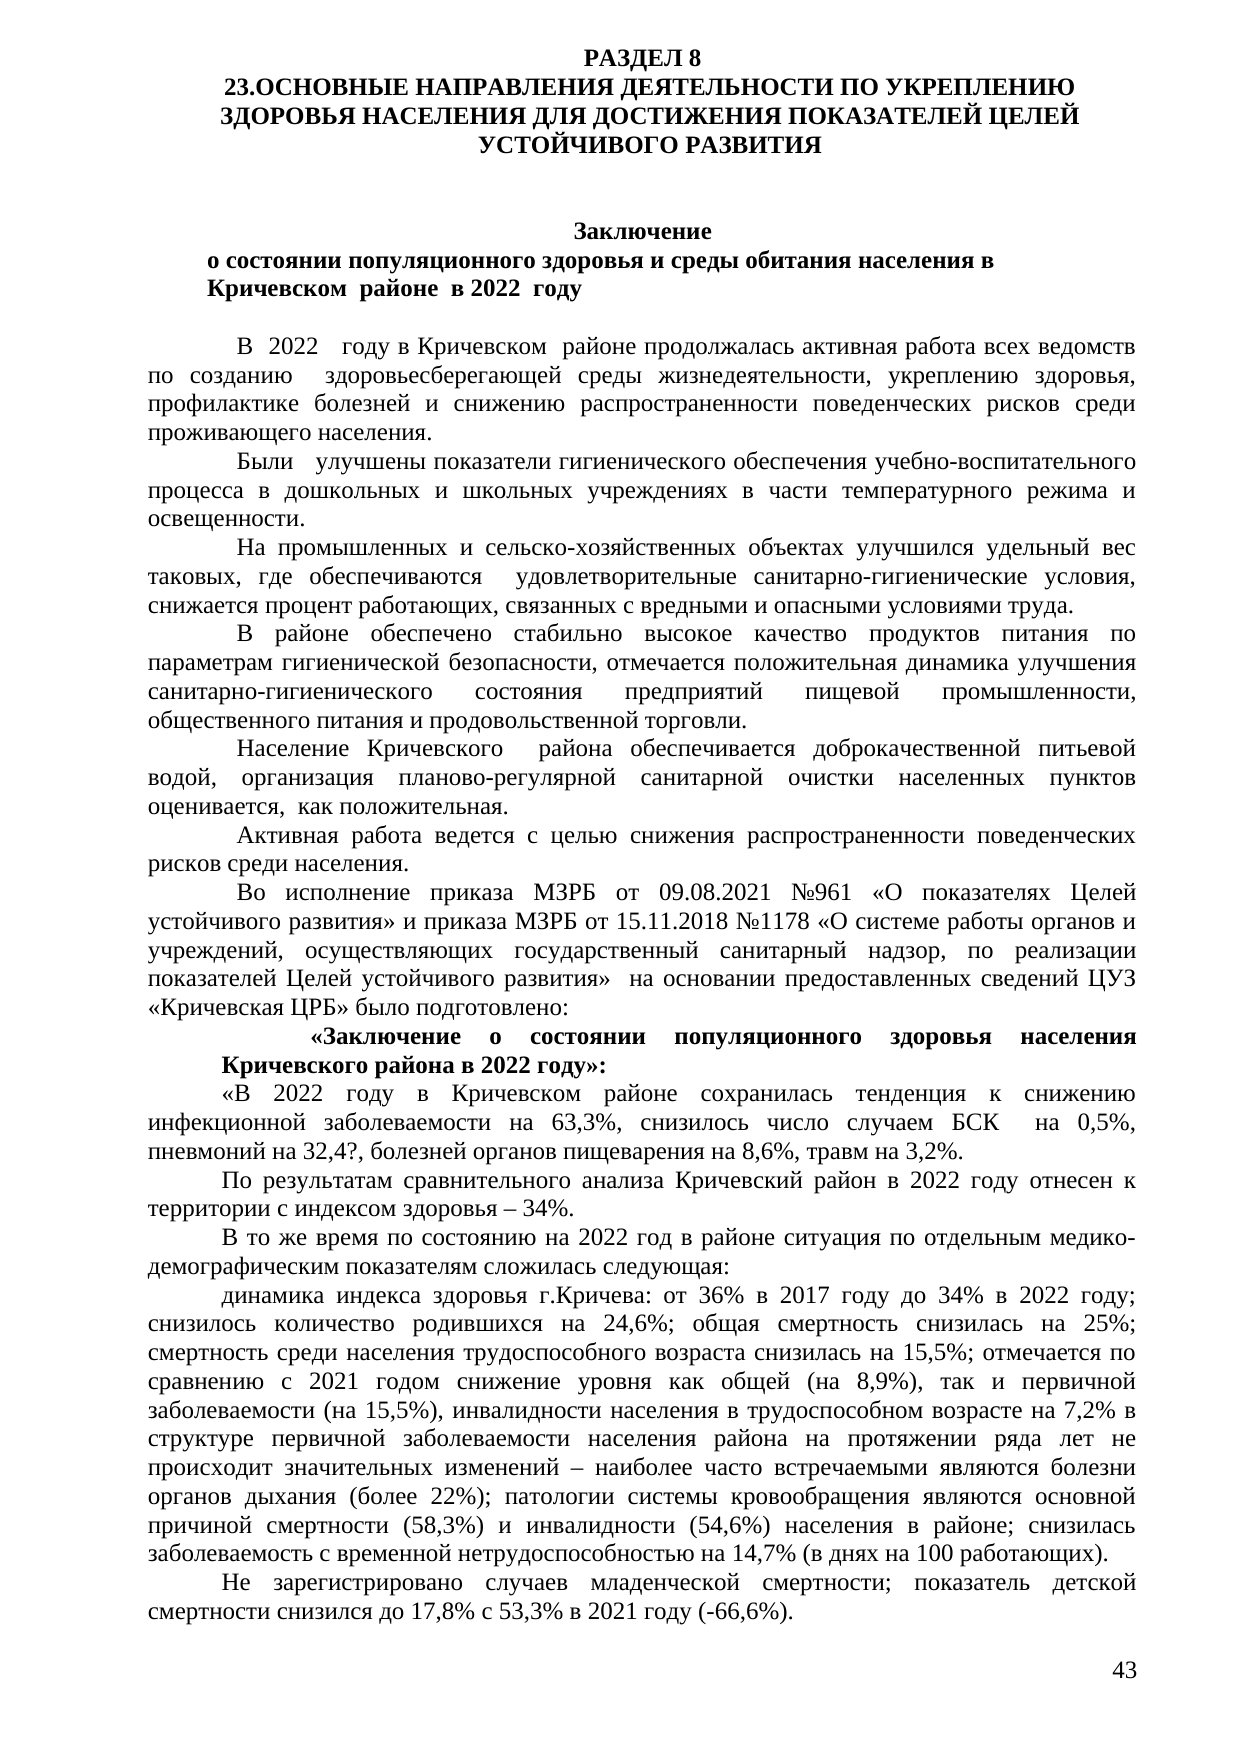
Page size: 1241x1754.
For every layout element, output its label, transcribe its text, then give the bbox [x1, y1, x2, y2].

text Во исполнение приказа МЗРБ от 09.08.2021 №961 «О показателях Целей устойчивого развития» и приказа МЗРБ от 15.11.2018 №1178 «О системе работы органов и учреждений, осуществляющих государственный санитарный надзор, по реализации показателей Целей устойчивого развития» на основании предоставленных сведений ЦУЗ «Кричевская ЦРБ» было подготовлено: [148, 877, 1137, 1021]
text В то же время по состоянию на 2022 год в районе ситуация по отдельным медико-демографическим показателям сложилась следующая: [148, 1222, 1137, 1280]
text В районе обеспечено стабильно высокое качество продуктов питания по параметрам гигиенической безопасности, отмечается положительная динамика улучшения санитарно-гигиенического состояния предприятий пищевой промышленности, общественного питания и продовольственной торговли. [148, 618, 1137, 733]
text о состоянии популяционного здоровья и среды обитания населения в Кричевском районе в 2022 году [207, 245, 1137, 302]
text На промышленных и сельско-хозяйственных объектах улучшился удельный вес таковых, где обеспечиваются удовлетворительные санитарно-гигиенические условия, снижается процент работающих, связанных с вредными и опасными условиями труда. [148, 532, 1137, 618]
text Заключение [148, 216, 1137, 245]
text динамика индекса здоровья г.Кричева: от 36% в 2017 году до 34% в 2022 году; снизилось количество родившихся на 24,6%; общая смертность снизилась на 25%; смертность среди населения трудоспособного возраста снизилась на 15,5%; отмечается по сравнению с 2021 годом снижение уровня как общей (на 8,9%), так и первичной заболеваемости (на 15,5%), инвалидности населения в трудоспособном возрасте на 7,2% в структуре первичной заболеваемости населения района на протяжении ряда лет не происходит значительных изменений – наиболее часто встречаемыми являются болезни органов дыхания (более 22%); патологии системы кровообращения являются основной причиной смертности (58,3%) и инвалидности (54,6%) населения в районе; снизилась заболеваемость с временной нетрудоспособностью на 14,7% (в днях на 100 работающих). [148, 1280, 1137, 1567]
text Активная работа ведется с целью снижения распространенности поведенческих рисков среди населения. [148, 820, 1137, 877]
text РАЗДЕЛ 8 [148, 43, 1137, 72]
text Были улучшены показатели гигиенического обеспечения учебно-воспитательного процесса в дошкольных и школьных учреждениях в части температурного режима и освещенности. [148, 446, 1137, 532]
text Не зарегистрировано случаев младенческой смертности; показатель детской смертности снизился до 17,8% с 53,3% в 2021 году (-66,6%). [148, 1567, 1137, 1625]
text «Заключение о состоянии популяционного здоровья населения Кричевского района в 2022 году»: [221, 1021, 1137, 1078]
text 23.ОСНОВНЫЕ НАПРАВЛЕНИЯ ДЕЯТЕЛЬНОСТИ ПО УКРЕПЛЕНИЮ ЗДОРОВЬЯ НАСЕЛЕНИЯ ДЛЯ ДОСТИЖЕНИЯ ПОКАЗАТЕЛЕЙ ЦЕЛЕЙ УСТОЙЧИВОГО РАЗВИТИЯ [162, 72, 1137, 158]
text В 2022 году в Кричевском районе продолжалась активная работа всех ведомств по созданию здоровьесберегающей среды жизнедеятельности, укреплению здоровья, профилактике болезней и снижению распространенности поведенческих рисков среди проживающего населения. [148, 331, 1137, 446]
text По результатам сравнительного анализа Кричевский район в 2022 году отнесен к территории с индексом здоровья – 34%. [148, 1165, 1137, 1222]
text «В 2022 году в Кричевском районе сохранилась тенденция к снижению инфекционной заболеваемости на 63,3%, снизилось число случаем БСК на 0,5%, пневмоний на 32,4?, болезней органов пищеварения на 8,6%, травм на 3,2%. [148, 1078, 1137, 1165]
text Население Кричевского района обеспечивается доброкачественной питьевой водой, организация планово-регулярной санитарной очистки населенных пунктов оценивается, как положительная. [148, 733, 1137, 820]
